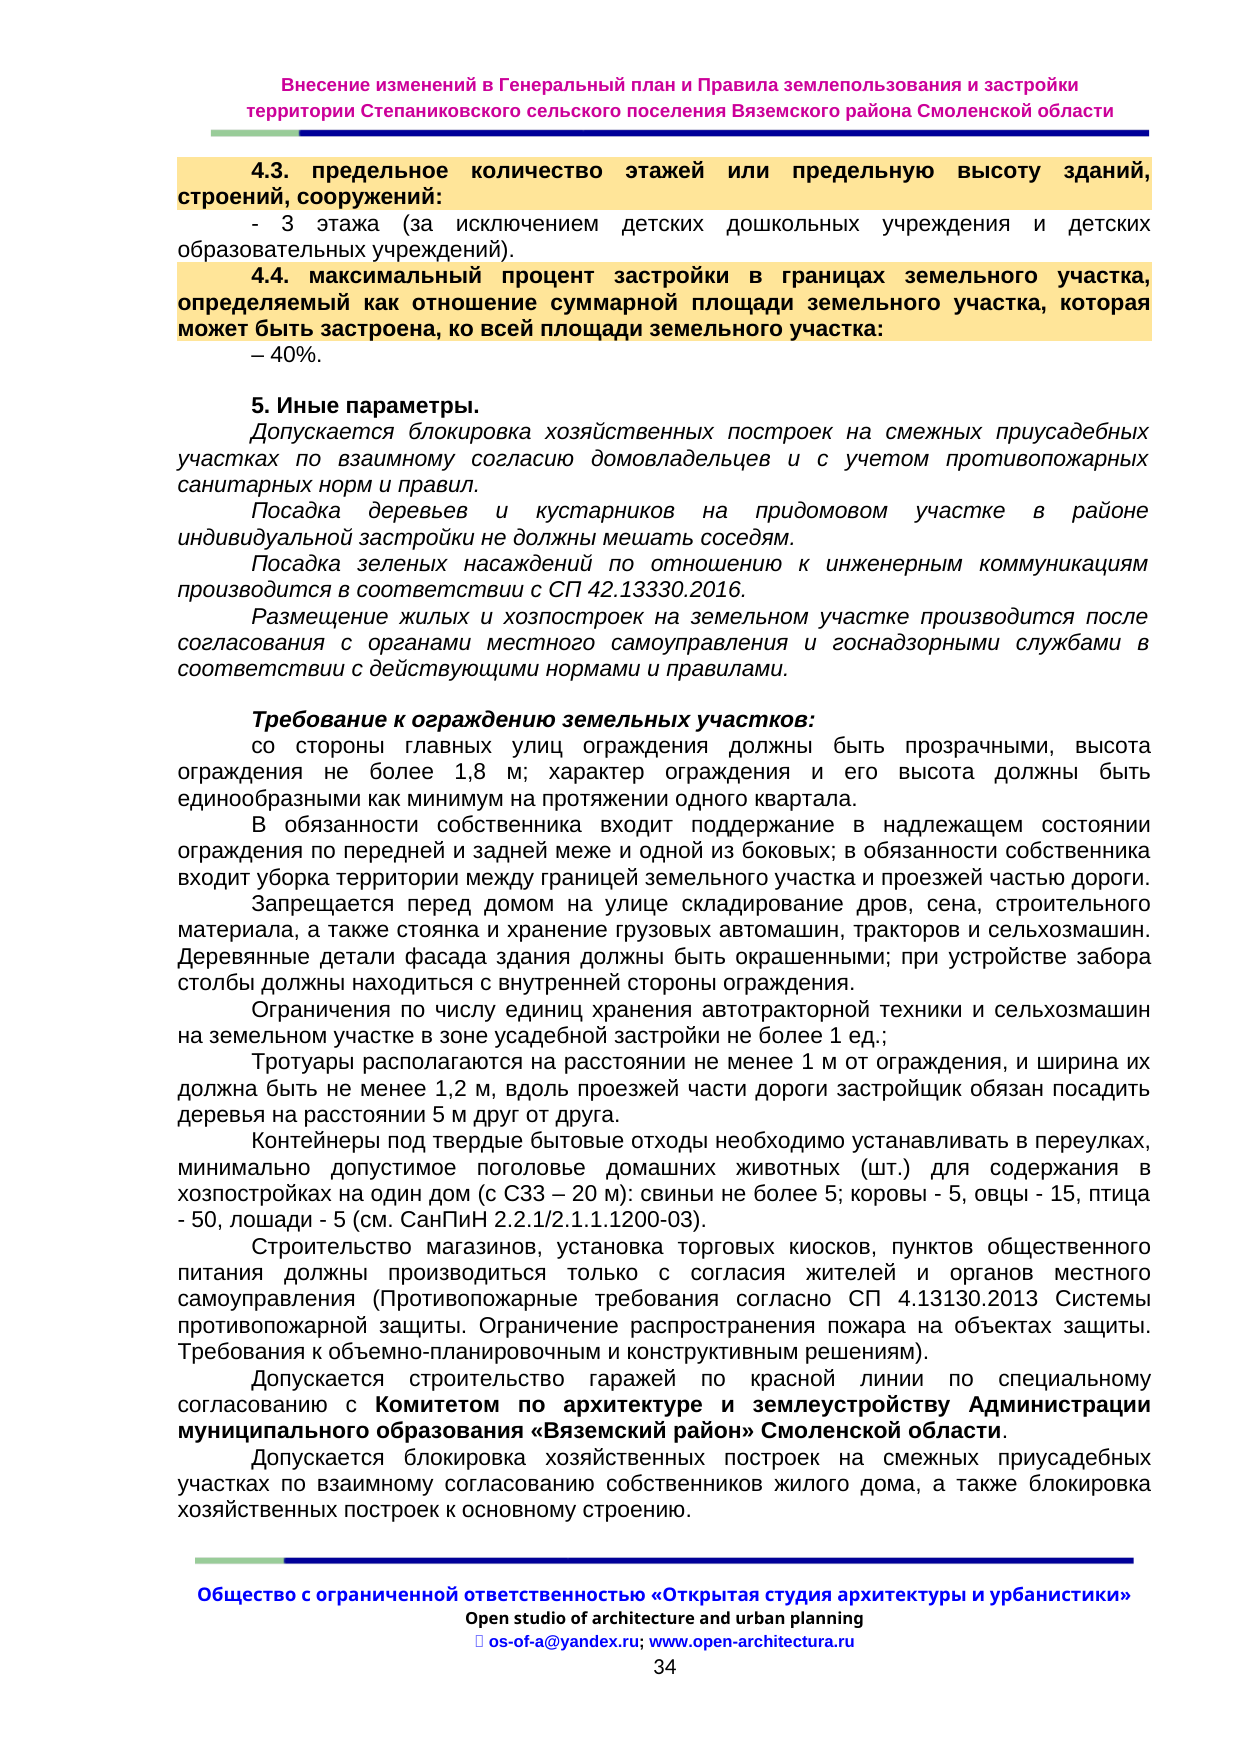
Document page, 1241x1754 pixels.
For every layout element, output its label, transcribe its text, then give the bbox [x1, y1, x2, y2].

picture [210, 125, 1150, 142]
text Допускается блокировка хозяйственных построек на смежных приусадебных участках по взаимному согласию домовладельцев и с учетом противопожарных санитарных норм и правил. [177, 418, 1152, 497]
text Допускается строительство гаражей по красной линии по специальному согласованию с Комитетом по архитектуре и землеустройству Администрации муниципального образования «Вяземский район» Смоленской области. [177, 1364, 1152, 1443]
text Размещение жилых и хозпостроек на земельном участке производится после согласования с органами местного самоуправления и госнадзорными службами в соответствии с действующими нормами и правилами. [177, 603, 1152, 682]
picture [195, 1553, 1134, 1569]
text 5. Иные параметры. [177, 392, 1152, 418]
text 4.3. предельное количество этажей или предельную высоту зданий, строений, сооружений: [177, 157, 1152, 210]
text Контейнеры под твердые бытовые отходы необходимо устанавливать в переулках, минимально допустимое поголовье домашних животных (шт.) для содержания в хозпостройках на один дом (с С33 – 20 м): свиньи не более 5; коровы - 5, овцы - 15, птица - 50, лошади - 5 (см. СанПиН 2.2.1/2.1.1.1200-03). [177, 1127, 1152, 1233]
text Ограничения по числу единиц хранения автотракторной техники и сельхозмашин на земельном участке в зоне усадебной застройки не более 1 ед.; [177, 996, 1152, 1048]
text 4.4. максимальный процент застройки в границах земельного участка, определяемый как отношение суммарной площади земельного участка, которая может быть застроена, ко всей площади земельного участка: [177, 262, 1152, 341]
text - 3 этажа (за исключением детских дошкольных учреждения и детских образовательных учреждений). [177, 210, 1152, 262]
text Допускается блокировка хозяйственных построек на смежных приусадебных участках по взаимному согласованию собственников жилого дома, а также блокировка хозяйственных построек к основному строению. [177, 1443, 1152, 1523]
text Требование к ограждению земельных участков: [177, 706, 1152, 732]
text – 40%. [177, 341, 1152, 368]
text со стороны главных улиц ограждения должны быть прозрачными, высота ограждения не более 1,8 м; характер ограждения и его высота должны быть единообразными как минимум на протяжении одного квартала. [177, 732, 1152, 811]
text Посадка деревьев и кустарников на придомовом участке в районе индивидуальной застройки не должны мешать соседям. [177, 497, 1152, 550]
text Строительство магазинов, установка торговых киосков, пунктов общественного питания должны производиться только с согласия жителей и органов местного самоуправления (Противопожарные требования согласно СП 4.13130.2013 Системы противопожарной защиты. Ограничение распространения пожара на объектах защиты. Требования к объемно-планировочным и конструктивным решениям). [177, 1233, 1152, 1364]
text Посадка зеленых насаждений по отношению к инженерным коммуникациям производится в соответствии с СП 42.13330.2016. [177, 550, 1152, 603]
text Тротуары располагаются на расстоянии не менее 1 м от ограждения, и ширина их должна быть не менее 1,2 м, вдоль проезжей части дороги застройщик обязан посадить деревья на расстоянии 5 м друг от друга. [177, 1048, 1152, 1127]
text В обязанности собственника входит поддержание в надлежащем состоянии ограждения по передней и задней меже и одной из боковых; в обязанности собственника входит уборка территории между границей земельного участка и проезжей частью дороги. [177, 811, 1152, 890]
text Запрещается перед домом на улице складирование дров, сена, строительного материала, а также стоянка и хранение грузовых автомашин, тракторов и сельхозмашин. Деревянные детали фасада здания должны быть окрашенными; при устройстве забора столбы должны находиться с внутренней стороны ограждения. [177, 890, 1152, 996]
